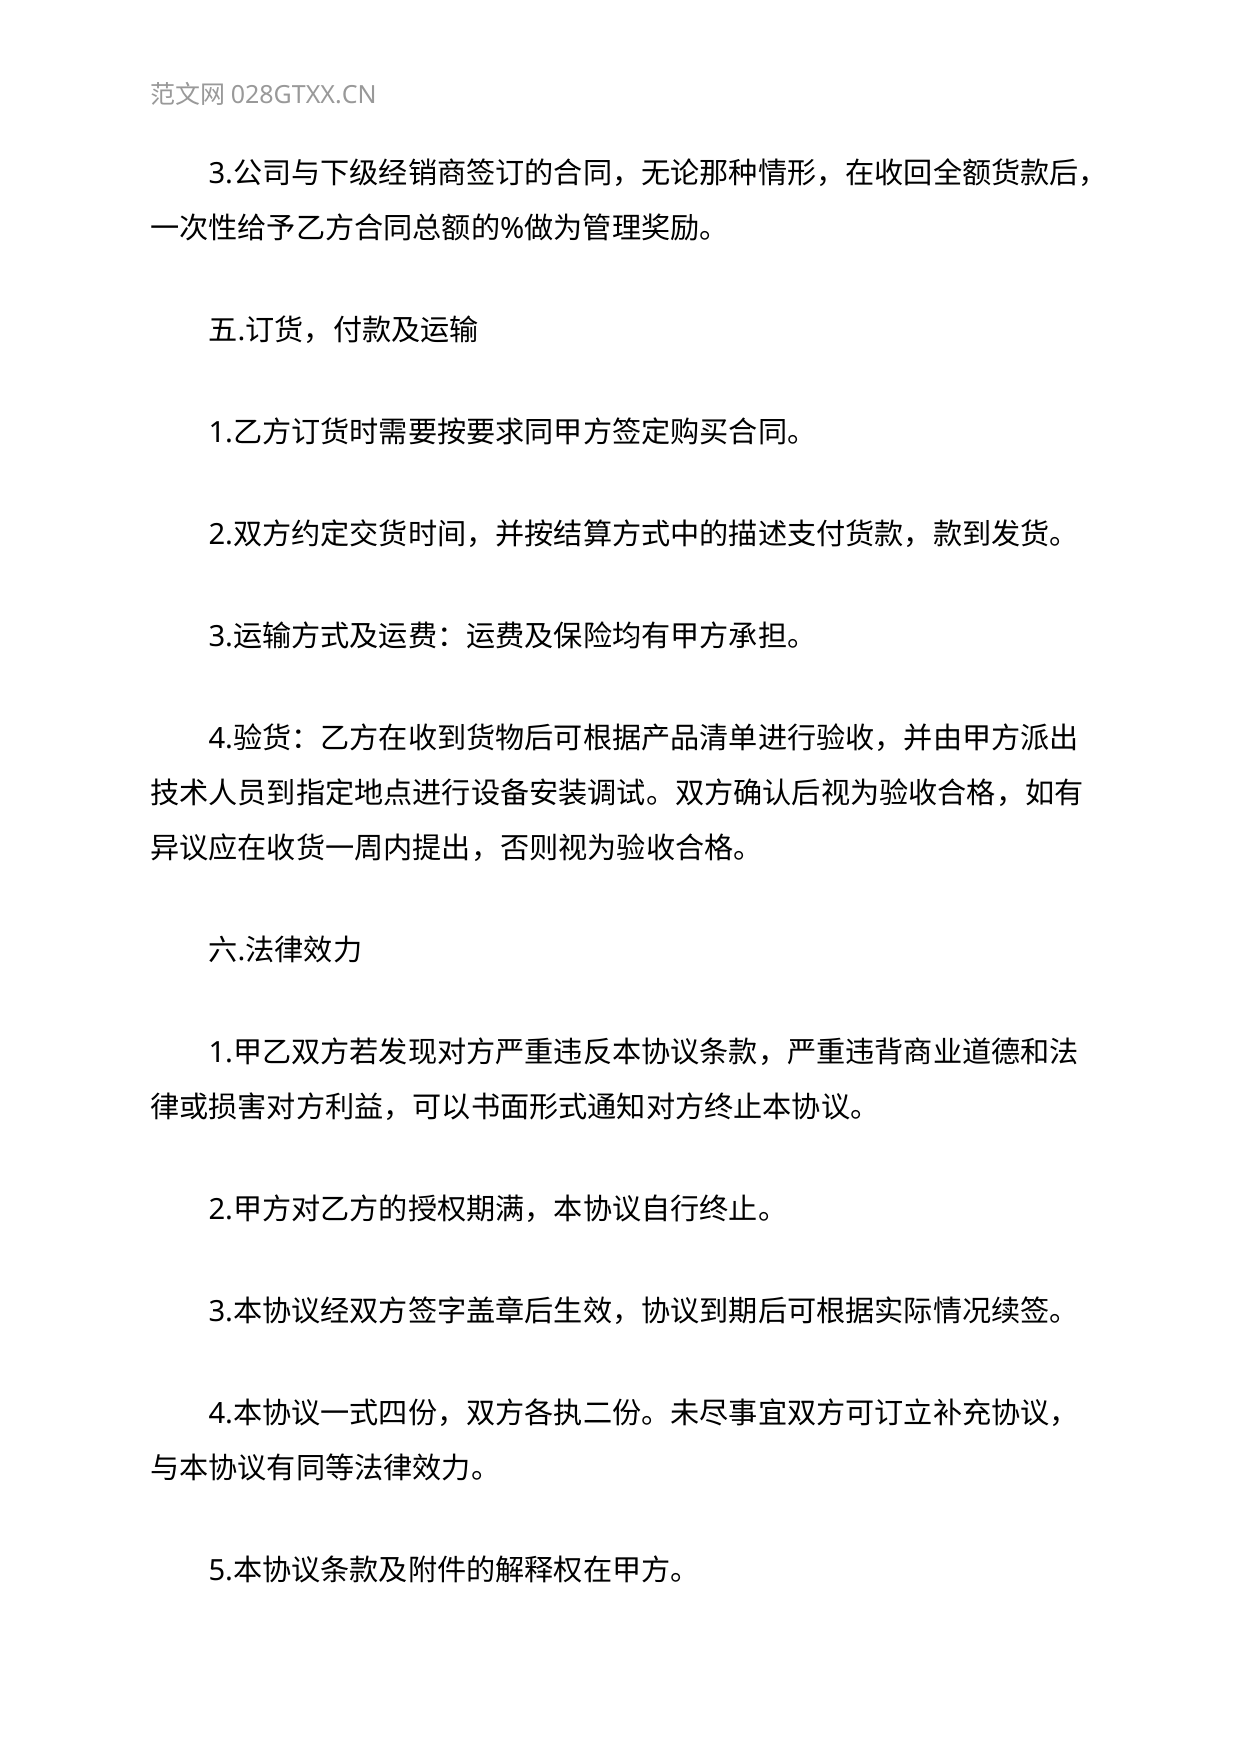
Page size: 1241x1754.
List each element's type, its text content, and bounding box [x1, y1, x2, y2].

text 5.本协议条款及附件的解释权在甲方。 [150, 1546, 1090, 1588]
text 3.本协议经双方签字盖章后生效，协议到期后可根据实际情况续签。 [150, 1287, 1090, 1330]
text 4.本协议一式四份，双方各执二份。未尽事宜双方可订立补充协议，与本协议有同等法律效力。 [150, 1389, 1090, 1487]
text 3.公司与下级经销商签订的合同，无论那种情形，在收回全额货款后，一次性给予乙方合同总额的%做为管理奖励。 [150, 150, 1090, 247]
text 1.乙方订货时需要按要求同甲方签定购买合同。 [150, 409, 1090, 451]
text 2.甲方对乙方的授权期满，本协议自行终止。 [150, 1185, 1090, 1228]
text 五.订货，付款及运输 [150, 307, 1090, 349]
text 六.法律效力 [150, 927, 1090, 969]
text 1.甲乙双方若发现对方严重违反本协议条款，严重违背商业道德和法律或损害对方利益，可以书面形式通知对方终止本协议。 [150, 1028, 1090, 1126]
text 3.运输方式及运费：运费及保险均有甲方承担。 [150, 613, 1090, 655]
text 2.双方约定交货时间，并按结算方式中的描述支付货款，款到发货。 [150, 511, 1090, 553]
text 4.验货：乙方在收到货物后可根据产品清单进行验收，并由甲方派出技术人员到指定地点进行设备安装调试。双方确认后视为验收合格，如有异议应在收货一周内提出，否则视为验收合格。 [150, 715, 1090, 867]
